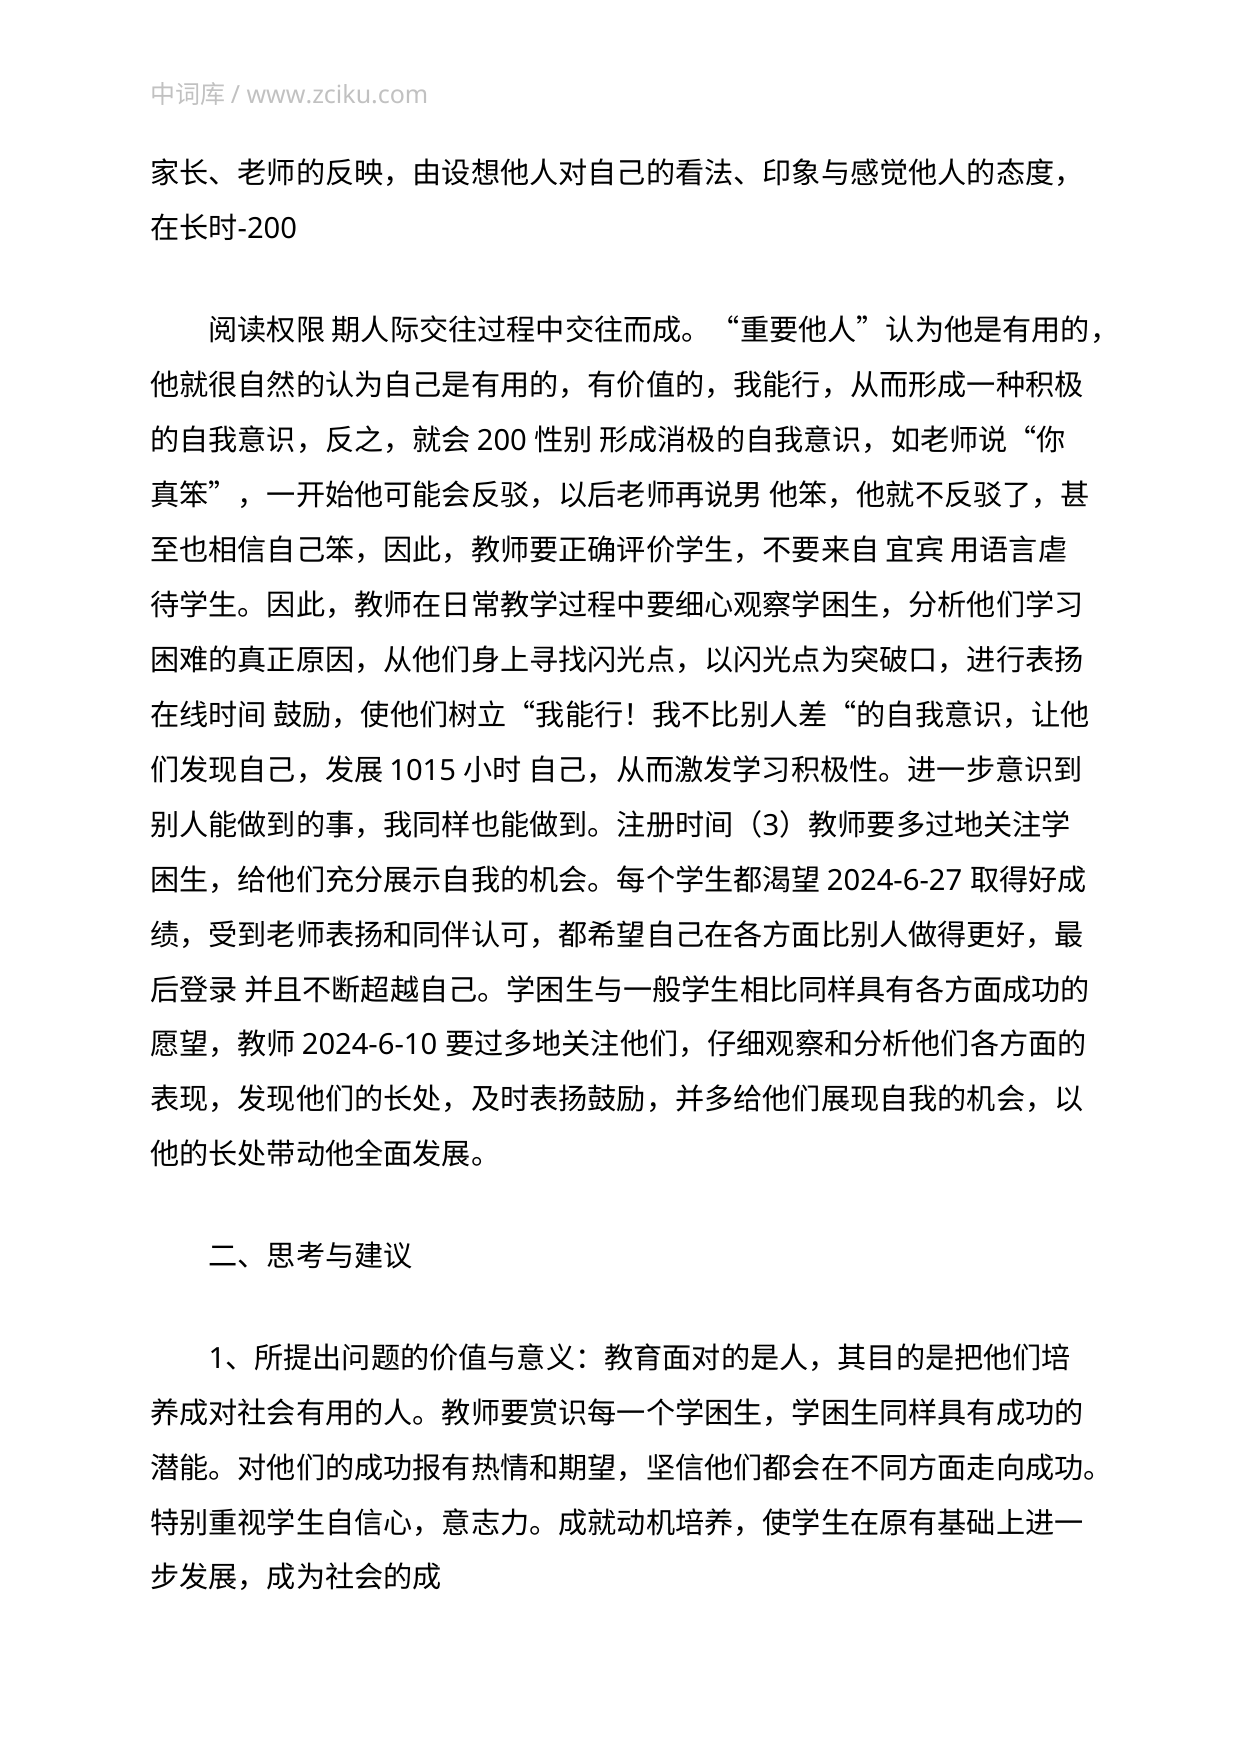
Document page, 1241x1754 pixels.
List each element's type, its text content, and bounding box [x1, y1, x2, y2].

text 二、思考与建议 [150, 1233, 1090, 1275]
text 阅读权限 期人际交往过程中交往而成。“重要他人”认为他是有用的，他就很自然的认为自己是有用的，有价值的，我能行，从而形成一种积极的自我意识，反之，就会200 性别 形成消极的自我意识，如老师说“你真笨”，一开始他可能会反驳，以后老师再说男 他笨，他就不反驳了，甚至也相信自己笨，因此，教师要正确评价学生，不要来自 宜宾 用语言虐待学生。因此，教师在日常教学过程中要细心观察学困生，分析他们学习困难的真正原因，从他们身上寻找闪光点，以闪光点为突破口，进行表扬在线时间 鼓励，使他们树立“我能行！我不比别人差“的自我意识，让他们发现自己，发展1015 小时 自己，从而激发学习积极性。进一步意识到别人能做到的事，我同样也能做到。注册时间（3）教师要多过地关注学困生，给他们充分展示自我的机会。每个学生都渴望2024-6-27 取得好成绩，受到老师表扬和同伴认可，都希望自己在各方面比别人做得更好，最后登录 并且不断超越自己。学困生与一般学生相比同样具有各方面成功的愿望，教师2024-6-10 要过多地关注他们，仔细观察和分析他们各方面的表现，发现他们的长处，及时表扬鼓励，并多给他们展现自我的机会，以他的长处带动他全面发展。 [150, 307, 1090, 1173]
text 1、所提出问题的价值与意义：教育面对的是人，其目的是把他们培养成对社会有用的人。教师要赏识每一个学困生，学困生同样具有成功的潜能。对他们的成功报有热情和期望，坚信他们都会在不同方面走向成功。特别重视学生自信心，意志力。成就动机培养，使学生在原有基础上进一步发展，成为社会的成 [150, 1334, 1090, 1596]
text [150, 150, 1090, 247]
